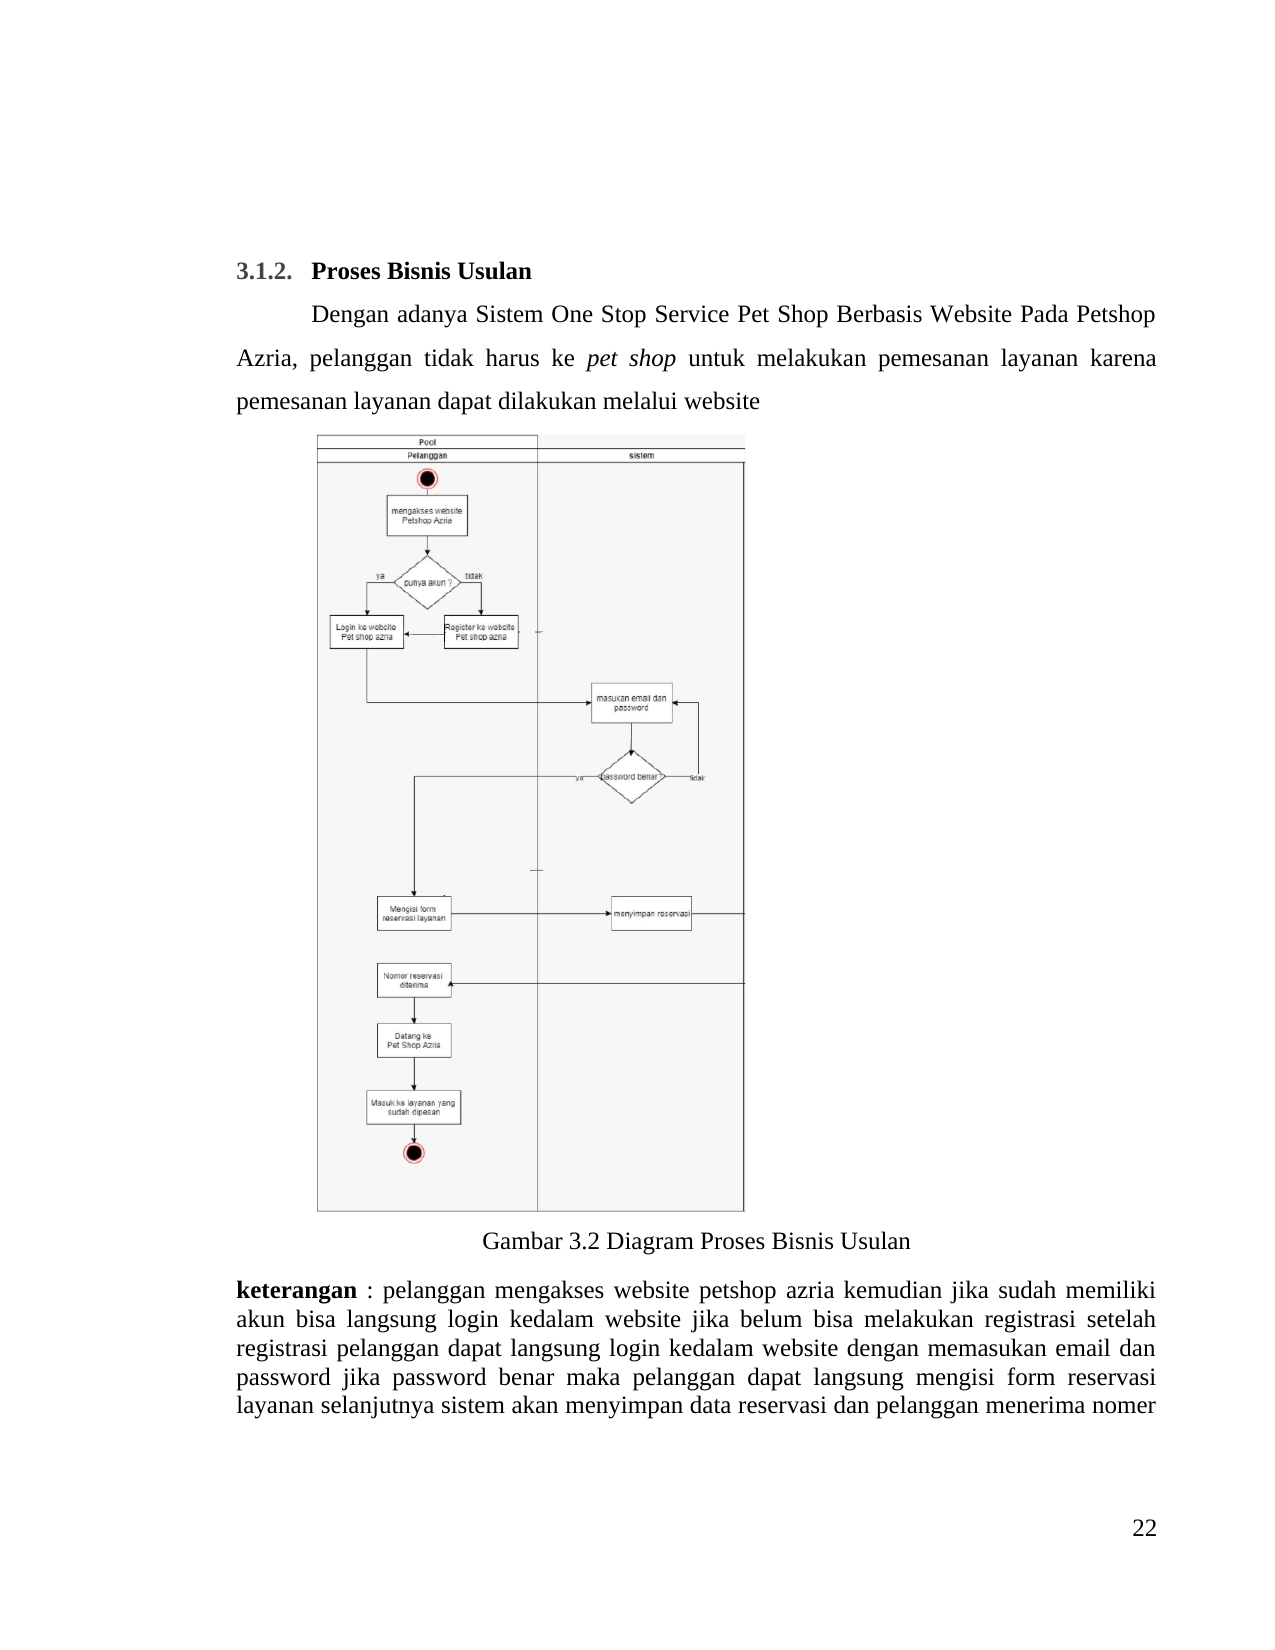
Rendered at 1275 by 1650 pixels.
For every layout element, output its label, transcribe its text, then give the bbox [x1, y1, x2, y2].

text Dengan adanya Sistem One Stop Service Pet Shop Berbasis Website Pada Petshop Azria, pelanggan tidak harus ke pet shop untuk melakukan pemesanan layanan karena pemesanan layanan dapat dilakukan melalui website [236, 299, 1157, 414]
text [236, 1276, 1157, 1419]
subtitle Gambar 3.2 Diagram Proses Bisnis Usulan [236, 1226, 1157, 1255]
subtitle Proses Bisnis Usulan [236, 256, 1157, 285]
picture [311, 428, 746, 1212]
